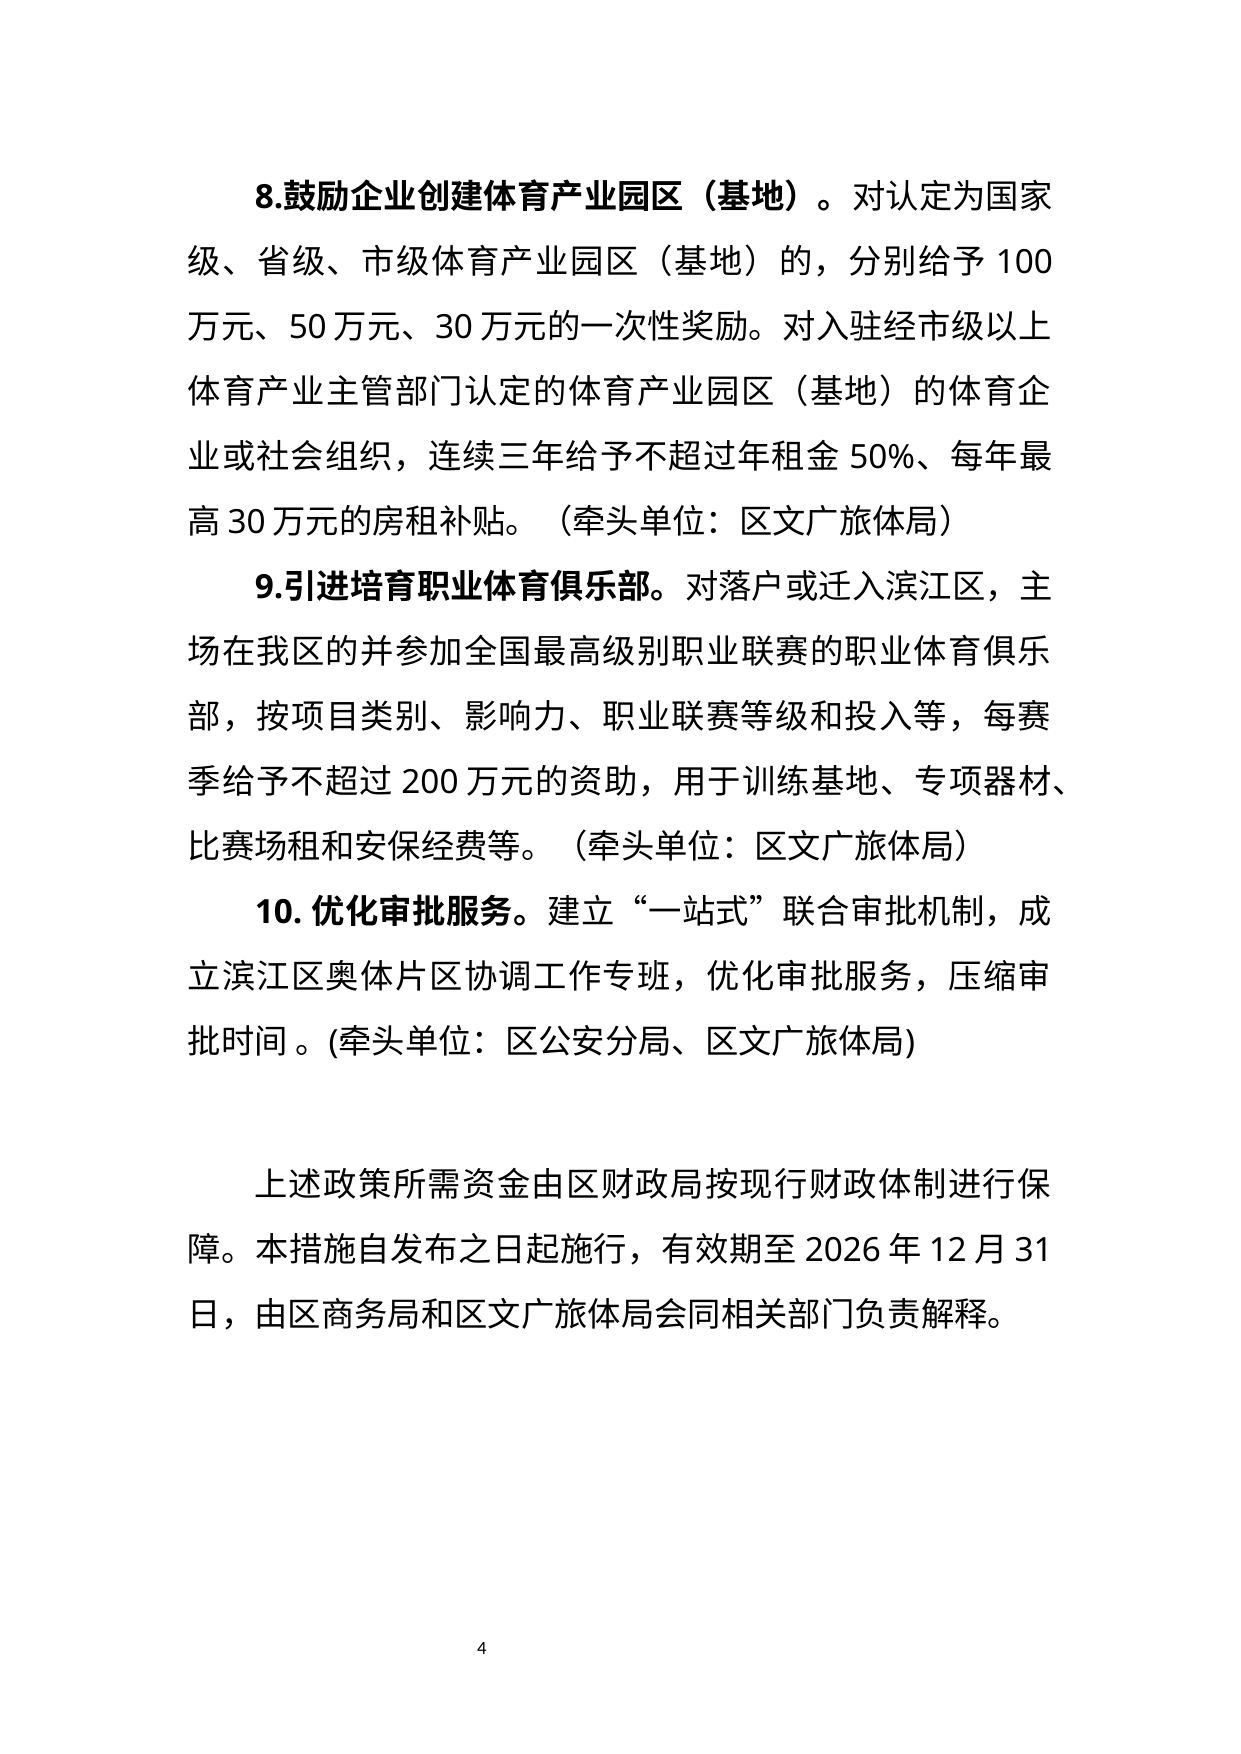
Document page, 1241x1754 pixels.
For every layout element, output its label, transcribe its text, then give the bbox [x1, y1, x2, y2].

text 10. 优化审批服务。建立“一站式”联合审批机制，成立滨江区奥体片区协调工作专班，优化审批服务，压缩审批时间 。(牵头单位：区公安分局、区文广旅体局) [187, 877, 1053, 1072]
text 上述政策所需资金由区财政局按现行财政体制进行保障。本措施自发布之日起施行，有效期至2026年12月31日，由区商务局和区文广旅体局会同相关部门负责解释。 [187, 1149, 1053, 1344]
text 9.引进培育职业体育俱乐部。对落户或迁入滨江区，主场在我区的并参加全国最高级别职业联赛的职业体育俱乐部，按项目类别、影响力、职业联赛等级和投入等，每赛季给予不超过200万元的资助，用于训练基地、专项器材、比赛场租和安保经费等。（牵头单位：区文广旅体局） [187, 552, 1053, 877]
text 8.鼓励企业创建体育产业园区（基地）。对认定为国家级、省级、市级体育产业园区（基地）的，分别给予100万元、50万元、30万元的一次性奖励。对入驻经市级以上体育产业主管部门认定的体育产业园区（基地）的体育企业或社会组织，连续三年给予不超过年租金50%、每年最高30万元的房租补贴。（牵头单位：区文广旅体局） [187, 162, 1053, 552]
